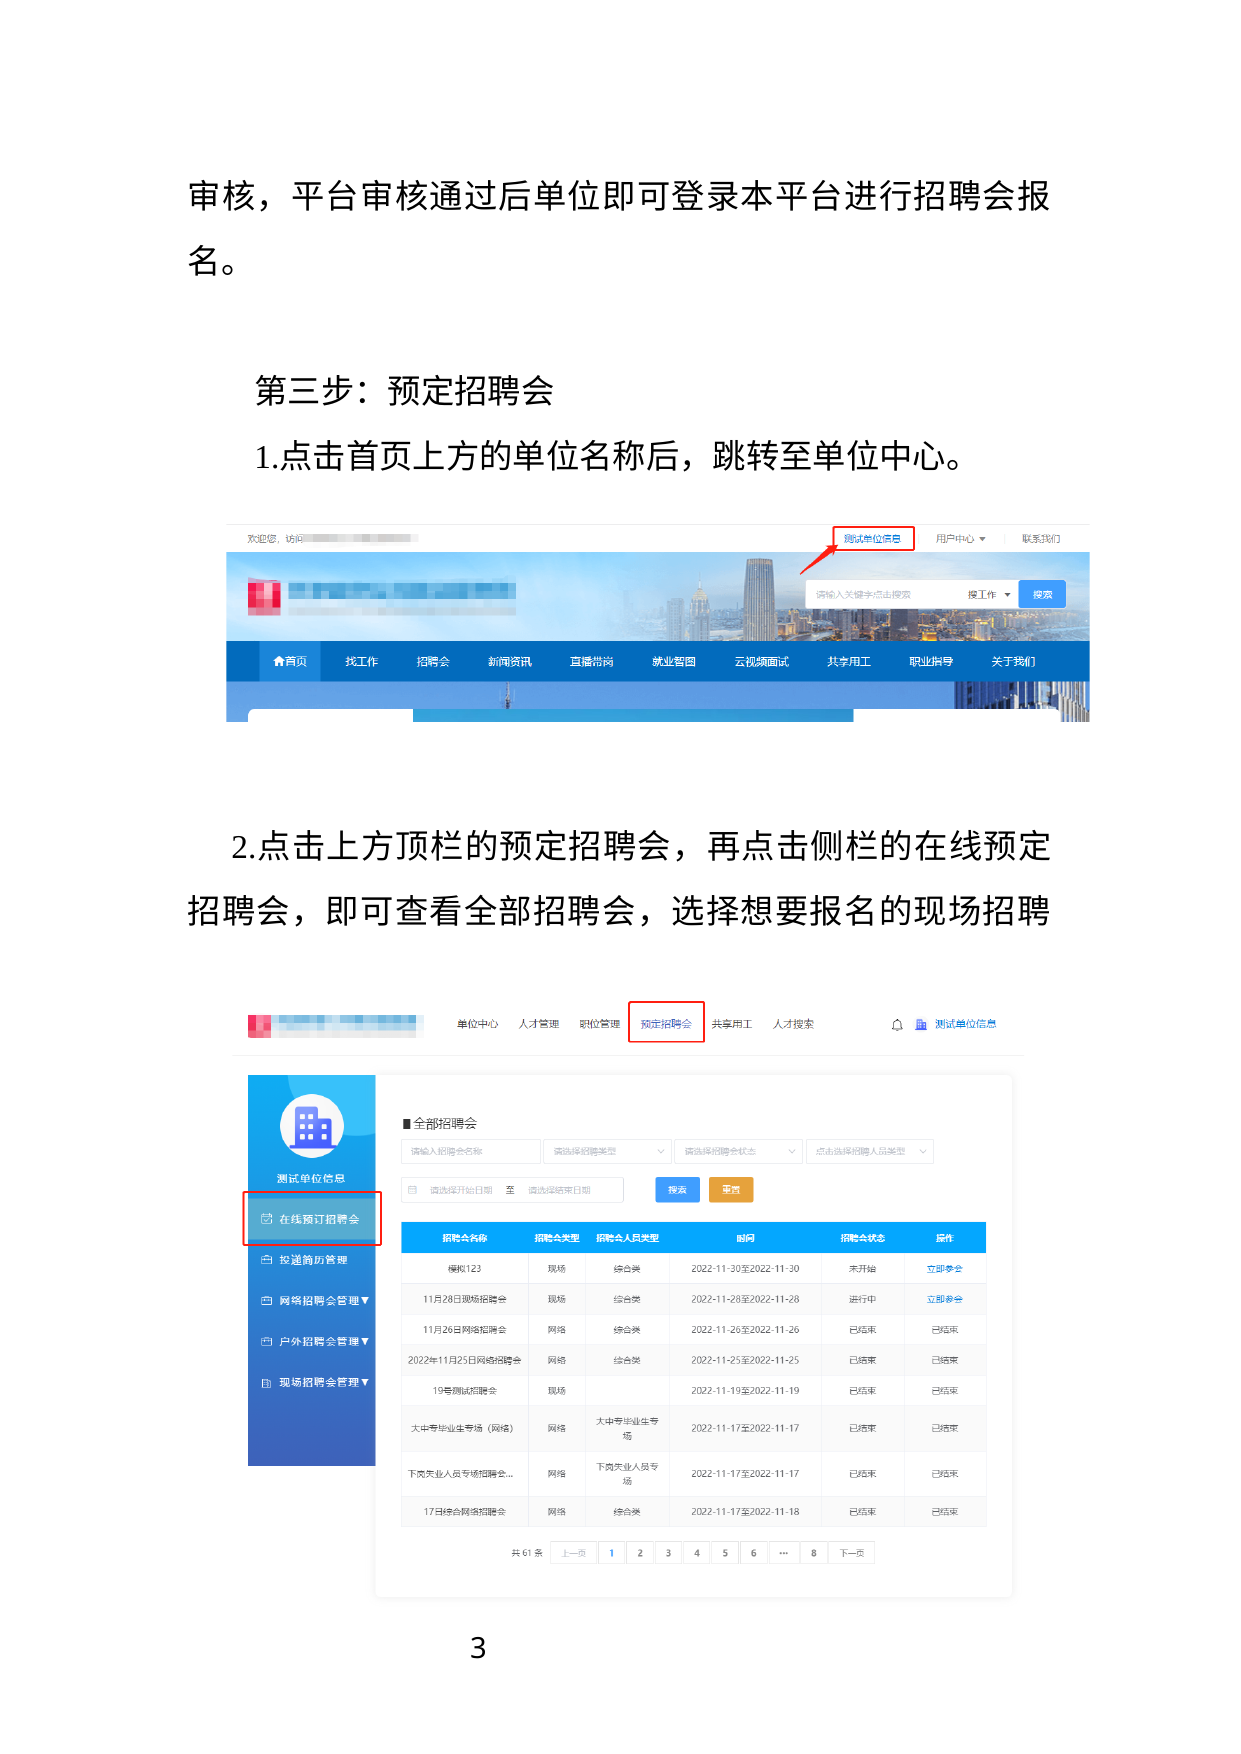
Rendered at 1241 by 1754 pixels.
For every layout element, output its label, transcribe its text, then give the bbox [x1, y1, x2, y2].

picture [226, 522, 1090, 722]
text 登录成功后，进入用户中心>认证管理>单位认证管理，点击“去认证”，逐项填写完善单位信息并提交平台审核，平台审核通过后单位即可登录本平台进行招聘会报名。 [187, 162, 1053, 292]
text 2.点击上方顶栏的预定招聘会，再点击侧栏的在线预定招聘会，即可查看全部招聘会，选择想要报名的现场招聘会，点击立即参会。 [187, 812, 1053, 942]
list 1.点击首页上方的单位名称后，跳转至单位中心。 [187, 422, 1053, 487]
text 第三步：预定招聘会 [187, 357, 1053, 422]
picture [232, 992, 1025, 1607]
